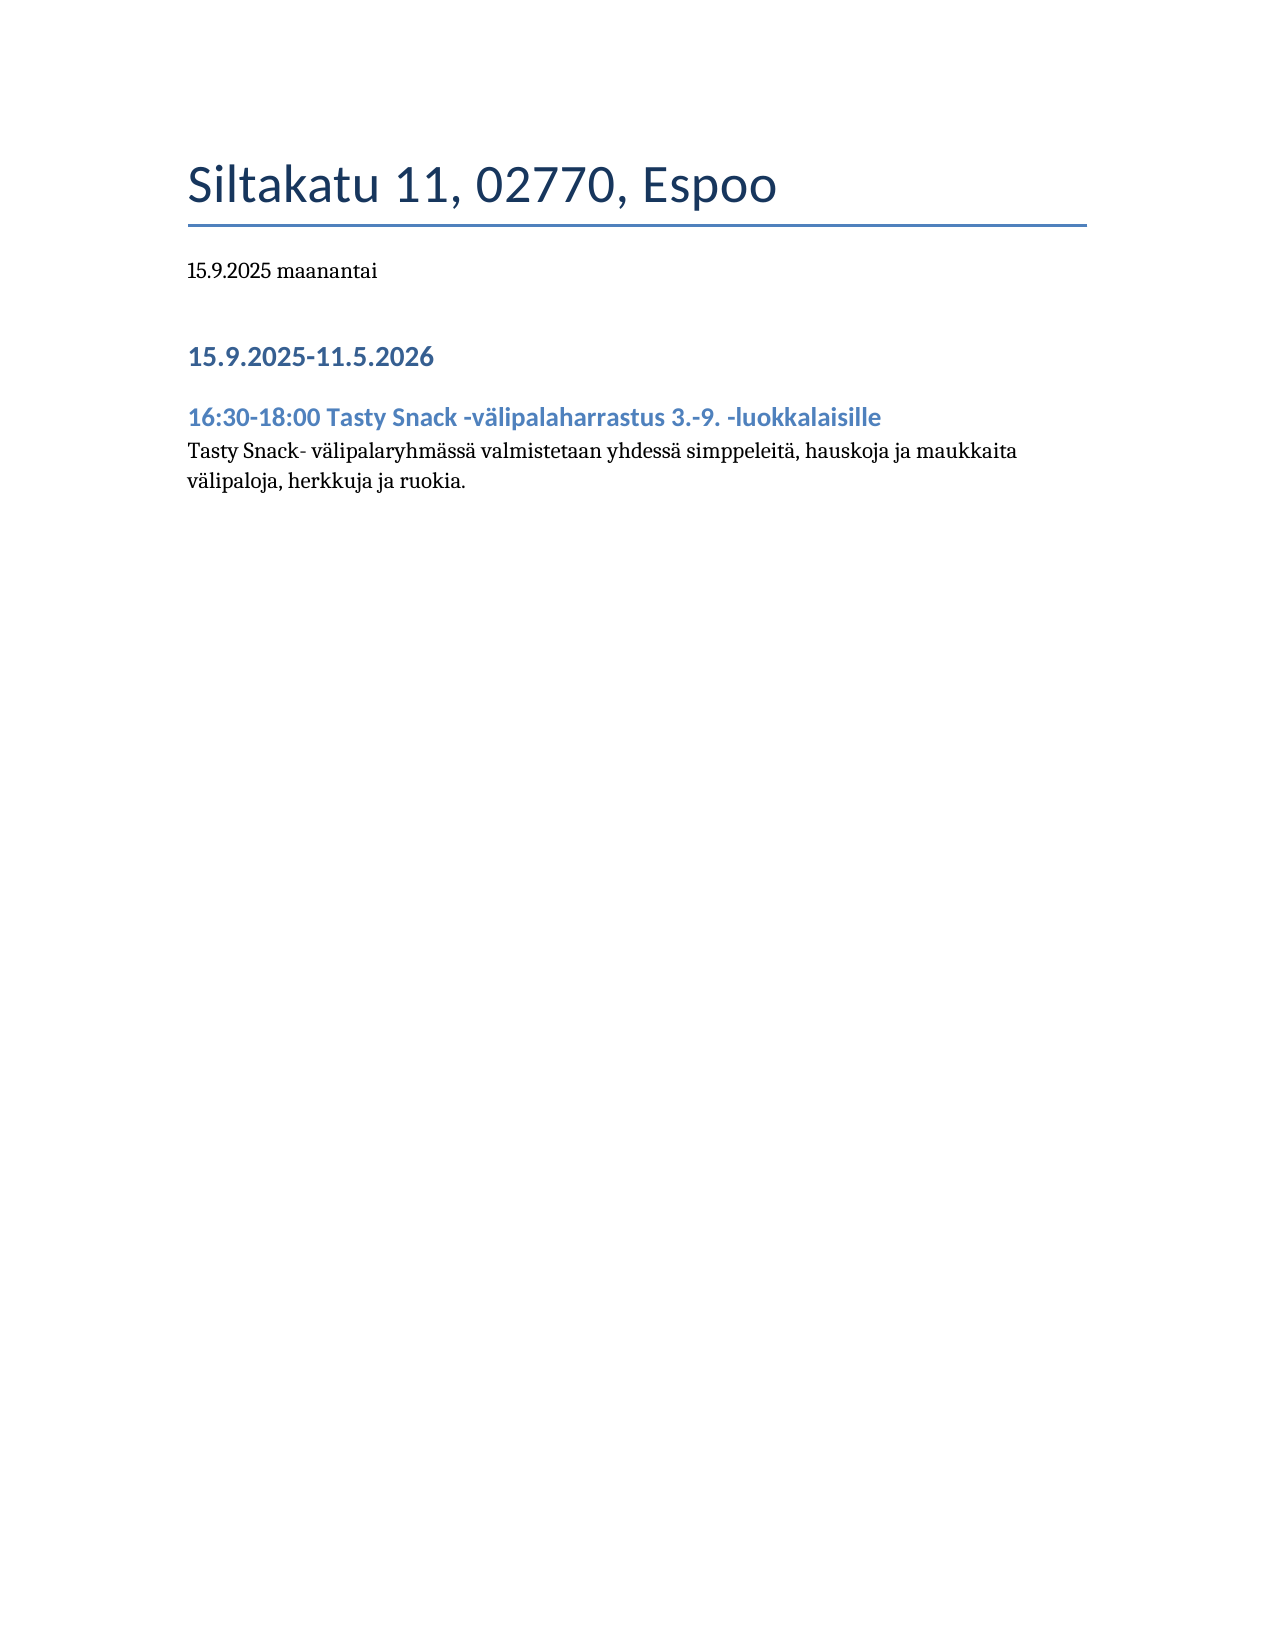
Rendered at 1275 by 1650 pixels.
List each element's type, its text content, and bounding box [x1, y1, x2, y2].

title Siltakatu 11, 02770, Espoo [187, 150, 1087, 227]
subtitle 16:30-18:00 Tasty Snack -välipalaharrastus 3.-9. -luokkalaisille [187, 400, 1087, 433]
text Tasty Snack- välipalaryhmässä valmistetaan yhdessä simppeleitä, hauskoja ja maukkaita välipaloja, herkkuja ja ruokia. [187, 438, 1087, 494]
text 15.9.2025 maanantai [187, 258, 1087, 284]
subtitle 15.9.2025-11.5.2026 [187, 338, 1087, 374]
